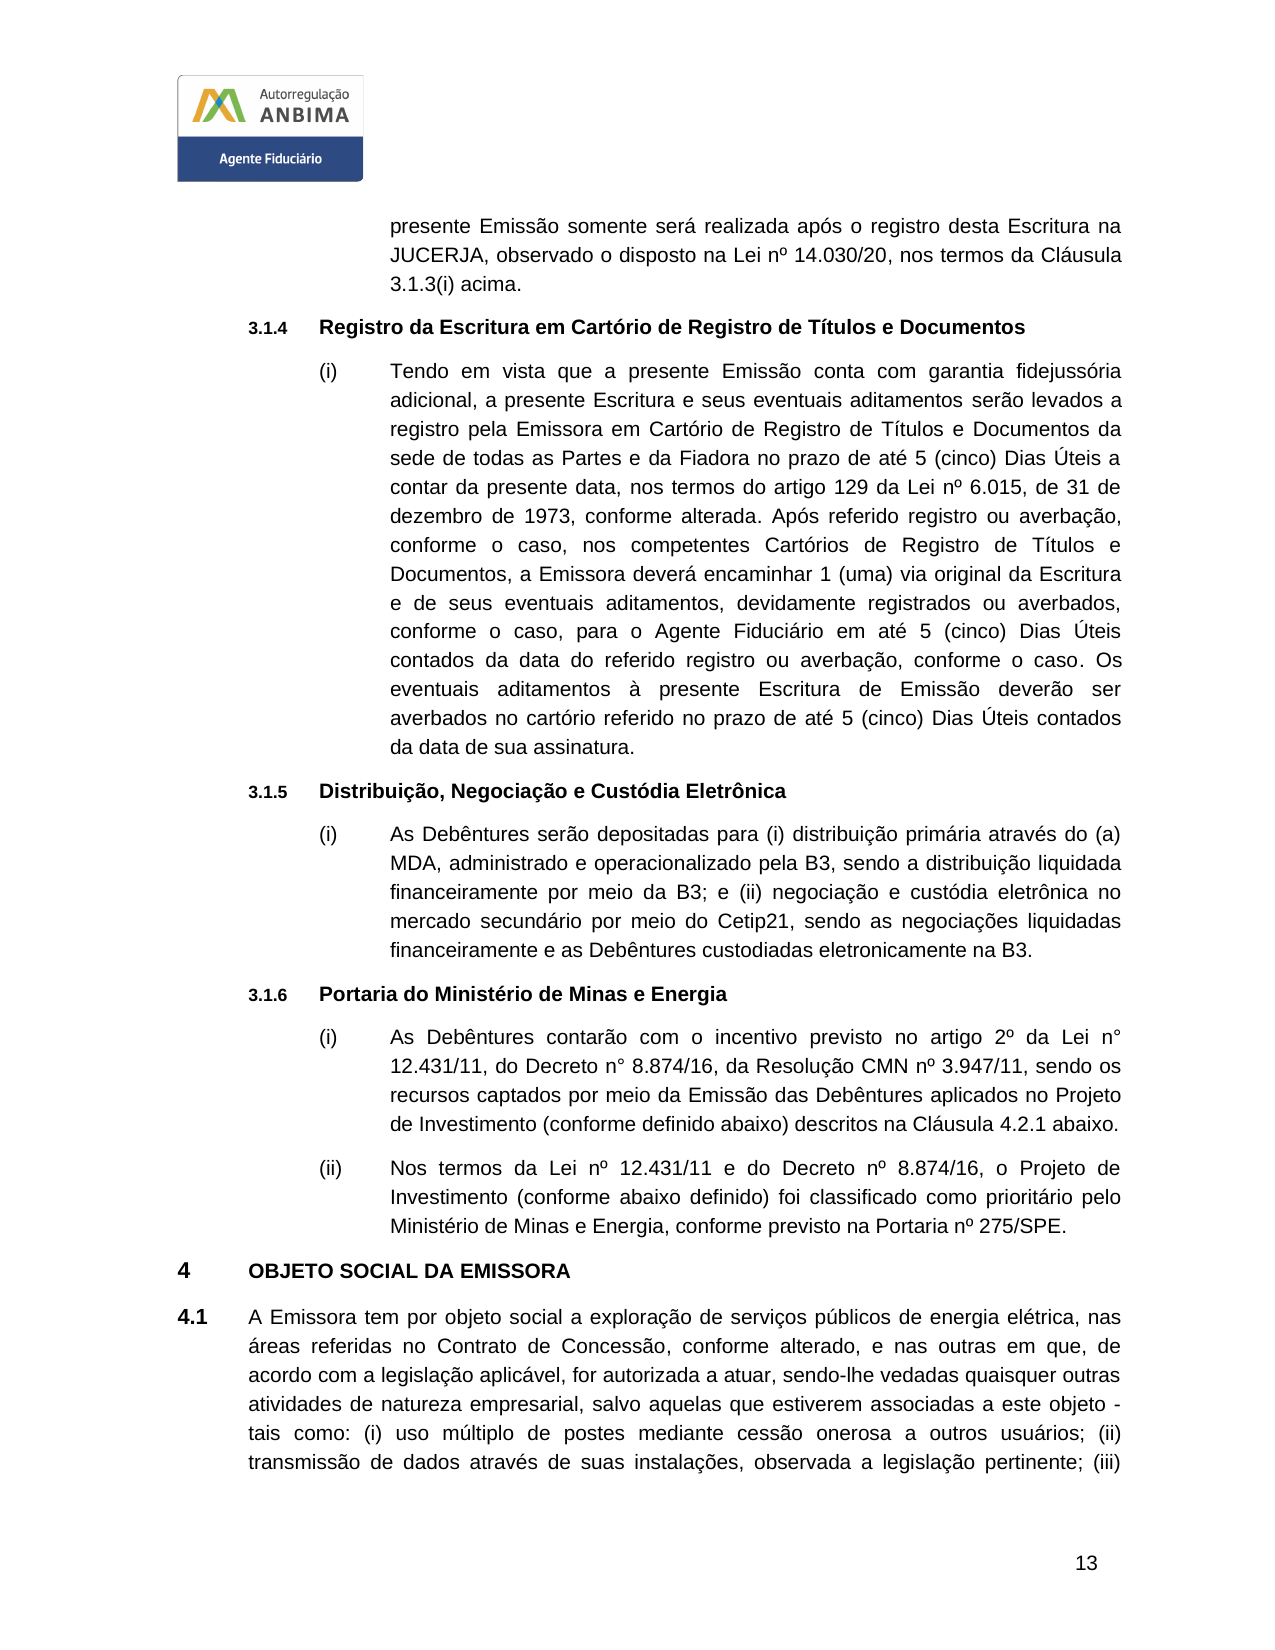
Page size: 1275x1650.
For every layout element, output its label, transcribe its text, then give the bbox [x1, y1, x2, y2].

text Portaria do Ministério de Minas e Energia [248, 982, 1122, 1006]
text Distribuição, Negociação e Custódia Eletrônica [248, 779, 1122, 803]
text Nos termos da Lei nº 12.431/11 e do Decreto nº 8.874/16, o Projeto de Investimento (conforme abaixo definido) foi classificado como prioritário pelo Ministério de Minas e Energia, conforme previsto na Portaria nº 275/SPE. [319, 1156, 1122, 1237]
picture [177, 75, 364, 182]
text As Debêntures serão depositadas para (i) distribuição primária através do (a) MDA, administrado e operacionalizado pela B3, sendo a distribuição liquidada financeiramente por meio da B3; e (ii) negociação e custódia eletrônica no mercado secundário por meio do Cetip21, sendo as negociações liquidadas financeiramente e as Debêntures custodiadas eletronicamente na B3. [319, 822, 1122, 962]
text Registro da Escritura em Cartório de Registro de Títulos e Documentos [248, 315, 1122, 339]
text OBJETO SOCIAL DA EMISSORA [177, 1257, 1122, 1283]
text Tendo em vista que a presente Emissão conta com garantia fidejussória adicional, a presente Escritura e seus eventuais aditamentos serão levados a registro pela Emissora em Cartório de Registro de Títulos e Documentos da sede de todas as Partes e da Fiadora no prazo de até 5 (cinco) Dias Úteis a contar da presente data, nos termos do artigo 129 da Lei nº 6.015, de 31 de dezembro de 1973, conforme alterada. Após referido registro ou averbação, conforme o caso, nos competentes Cartórios de Registro de Títulos e Documentos, a Emissora deverá encaminhar 1 (uma) via original da Escritura e de seus eventuais aditamentos, devidamente registrados ou averbados, conforme o caso, para o Agente Fiduciário em até 5 (cinco) Dias Úteis contados da data do referido registro ou averbação, conforme o caso. Os eventuais aditamentos à presente Escritura de Emissão deverão ser averbados no cartório referido no prazo de até 5 (cinco) Dias Úteis contados da data de sua assinatura. [319, 359, 1122, 759]
text As Debêntures contarão com o incentivo previsto no artigo 2º da Lei n° 12.431/11, do Decreto n° 8.874/16, da Resolução CMN nº 3.947/11, sendo os recursos captados por meio da Emissão das Debêntures aplicados no Projeto de Investimento (conforme definido abaixo) descritos na Cláusula 4.2.1 abaixo. [319, 1025, 1122, 1136]
